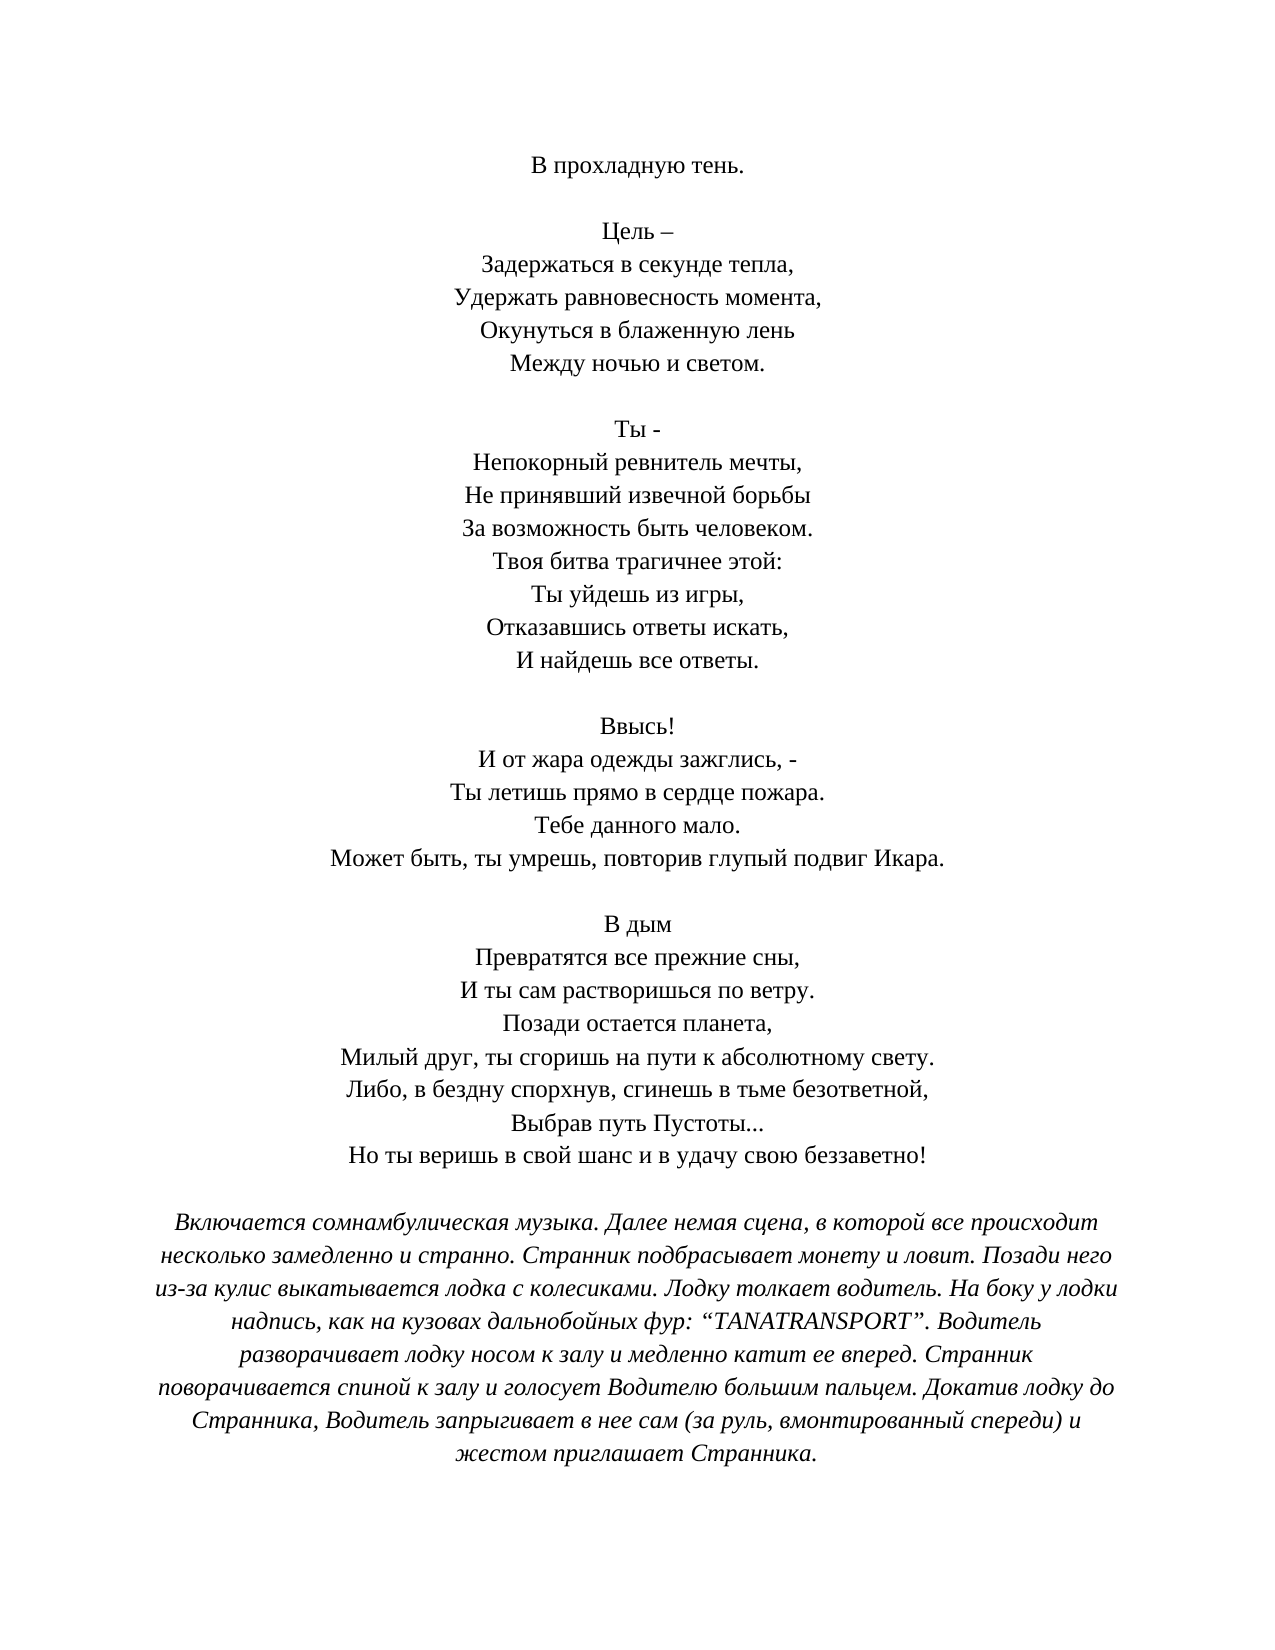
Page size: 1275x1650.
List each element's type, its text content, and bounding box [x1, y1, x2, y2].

text Отказавшись ответы искать, [150, 612, 1125, 641]
text Ты летишь прямо в сердце пожара. [150, 777, 1125, 806]
text Твоя битва трагичнее этой: [150, 546, 1125, 575]
text Между ночью и светом. [150, 348, 1125, 377]
text Непокорный ревнитель мечты, [150, 447, 1125, 476]
text И от жара одежды зажглись, - [150, 744, 1125, 773]
text Не принявший извечной борьбы [150, 480, 1125, 509]
text Милый друг, ты сгоришь на пути к абсолютному свету. [150, 1042, 1125, 1070]
text Цель – [150, 216, 1125, 245]
text За возможность быть человеком. [150, 513, 1125, 542]
text Но ты веришь в свой шанс и в удачу свою беззаветно! [150, 1141, 1125, 1169]
text Выбрав путь Пустоты... [150, 1108, 1125, 1136]
text Включается сомнамбулическая музыка. Далее немая сцена, в которой все происходит несколько замедленно и странно. Странник подбрасывает монету и ловит. Позади него из-за кулис выкатывается лодка с колесиками. Лодку толкает водитель. На боку у лодки надпись, как на кузовах дальнобойных фур: “TANATRANSPORT”. Водитель разворачивает лодку носом к залу и медленно катит ее вперед. Странник поворачивается спиной к залу и голосует Водителю большим пальцем. Докатив лодку до Странника, Водитель запрыгивает в нее сам (за руль, вмонтированный спереди) и жестом приглашает Странника. [150, 1207, 1125, 1467]
text В прохладную тень. [150, 150, 1125, 179]
text И ты сам растворишься по ветру. [150, 976, 1125, 1004]
text Ты - [150, 414, 1125, 443]
text Ввысь! [150, 711, 1125, 740]
text Превратятся все прежние сны, [150, 942, 1125, 971]
text И найдешь все ответы. [150, 645, 1125, 674]
text Может быть, ты умрешь, повторив глупый подвиг Икара. [150, 843, 1125, 872]
text В дым [150, 909, 1125, 938]
text Позади остается планета, [150, 1008, 1125, 1037]
text Ты уйдешь из игры, [150, 579, 1125, 608]
text Задержаться в секунде тепла, [150, 249, 1125, 278]
text Либо, в бездну спорхнув, сгинешь в тьме безответной, [150, 1074, 1125, 1103]
text Тебе данного мало. [150, 810, 1125, 839]
text Окунуться в блаженную лень [150, 315, 1125, 344]
text Удержать равновесность момента, [150, 282, 1125, 311]
